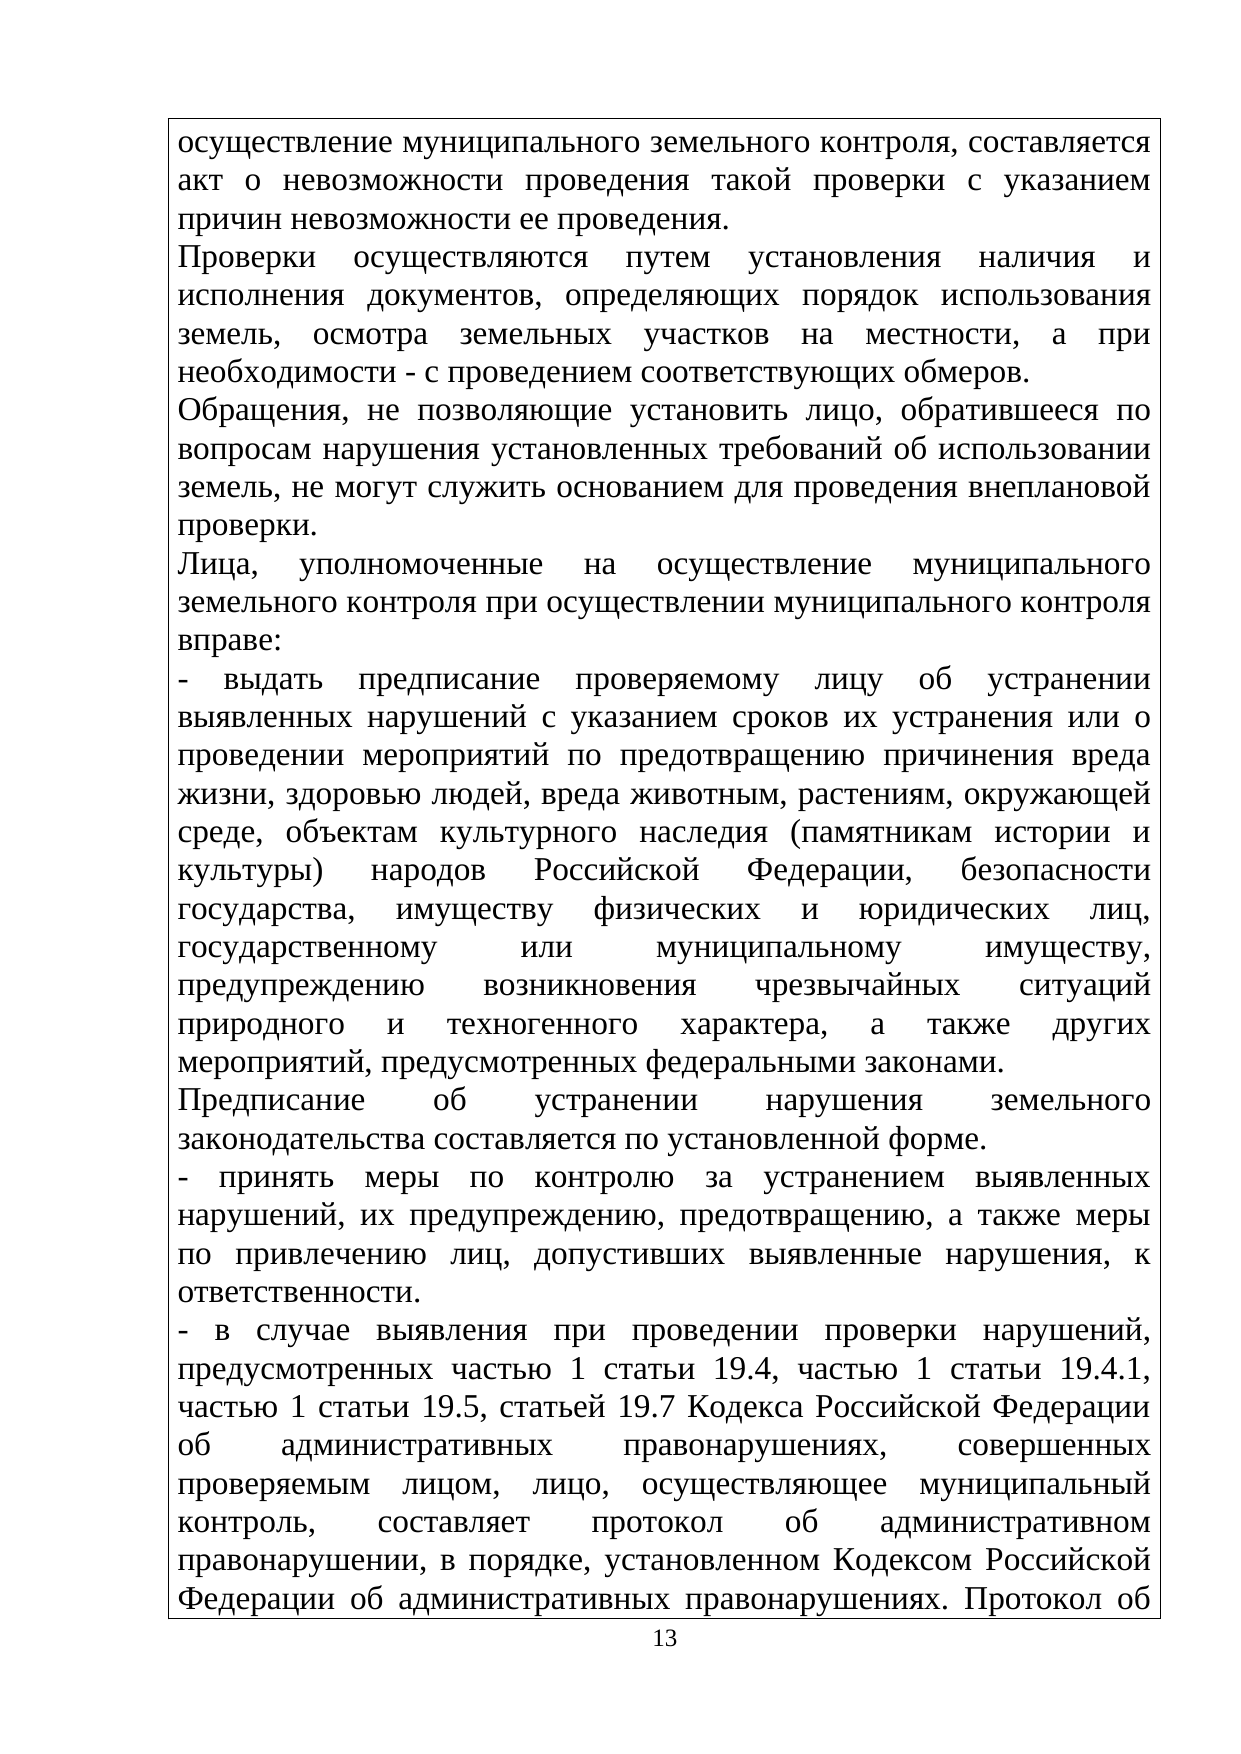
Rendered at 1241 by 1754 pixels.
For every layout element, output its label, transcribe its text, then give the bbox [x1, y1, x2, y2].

text Проверки осуществляются путем установления наличия и исполнения документов, определяющих порядок использования земель, осмотра земельных участков на местности, а при необходимости - с проведением соответствующих обмеров. [177, 236, 1152, 389]
text - выдать предписание проверяемому лицу об устранении выявленных нарушений с указанием сроков их устранения или о проведении мероприятий по предотвращению причинения вреда жизни, здоровью людей, вреда животным, растениям, окружающей среде, объектам культурного наследия (памятникам истории и культуры) народов Российской Федерации, безопасности государства, имуществу физических и юридических лиц, государственному или муниципальному имуществу, предупреждению возникновения чрезвычайных ситуаций природного и техногенного характера, а также других мероприятий, предусмотренных федеральными законами. [177, 658, 1152, 1079]
text Обращения, не позволяющие установить лицо, обратившееся по вопросам нарушения установленных требований об использовании земель, не могут служить основанием для проведения внеплановой проверки. [177, 389, 1152, 543]
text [169, 1306, 1160, 1618]
text Предписание об устранении нарушения земельного законодательства составляется по установленной форме. [177, 1079, 1152, 1156]
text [169, 119, 1160, 236]
text Лица, уполномоченные на осуществление муниципального земельного контроля при осуществлении муниципального контроля вправе: [177, 543, 1152, 658]
text - принять меры по контролю за устранением выявленных нарушений, их предупреждению, предотвращению, а также меры по привлечению лиц, допустивших выявленные нарушения, к ответственности. [177, 1156, 1152, 1306]
